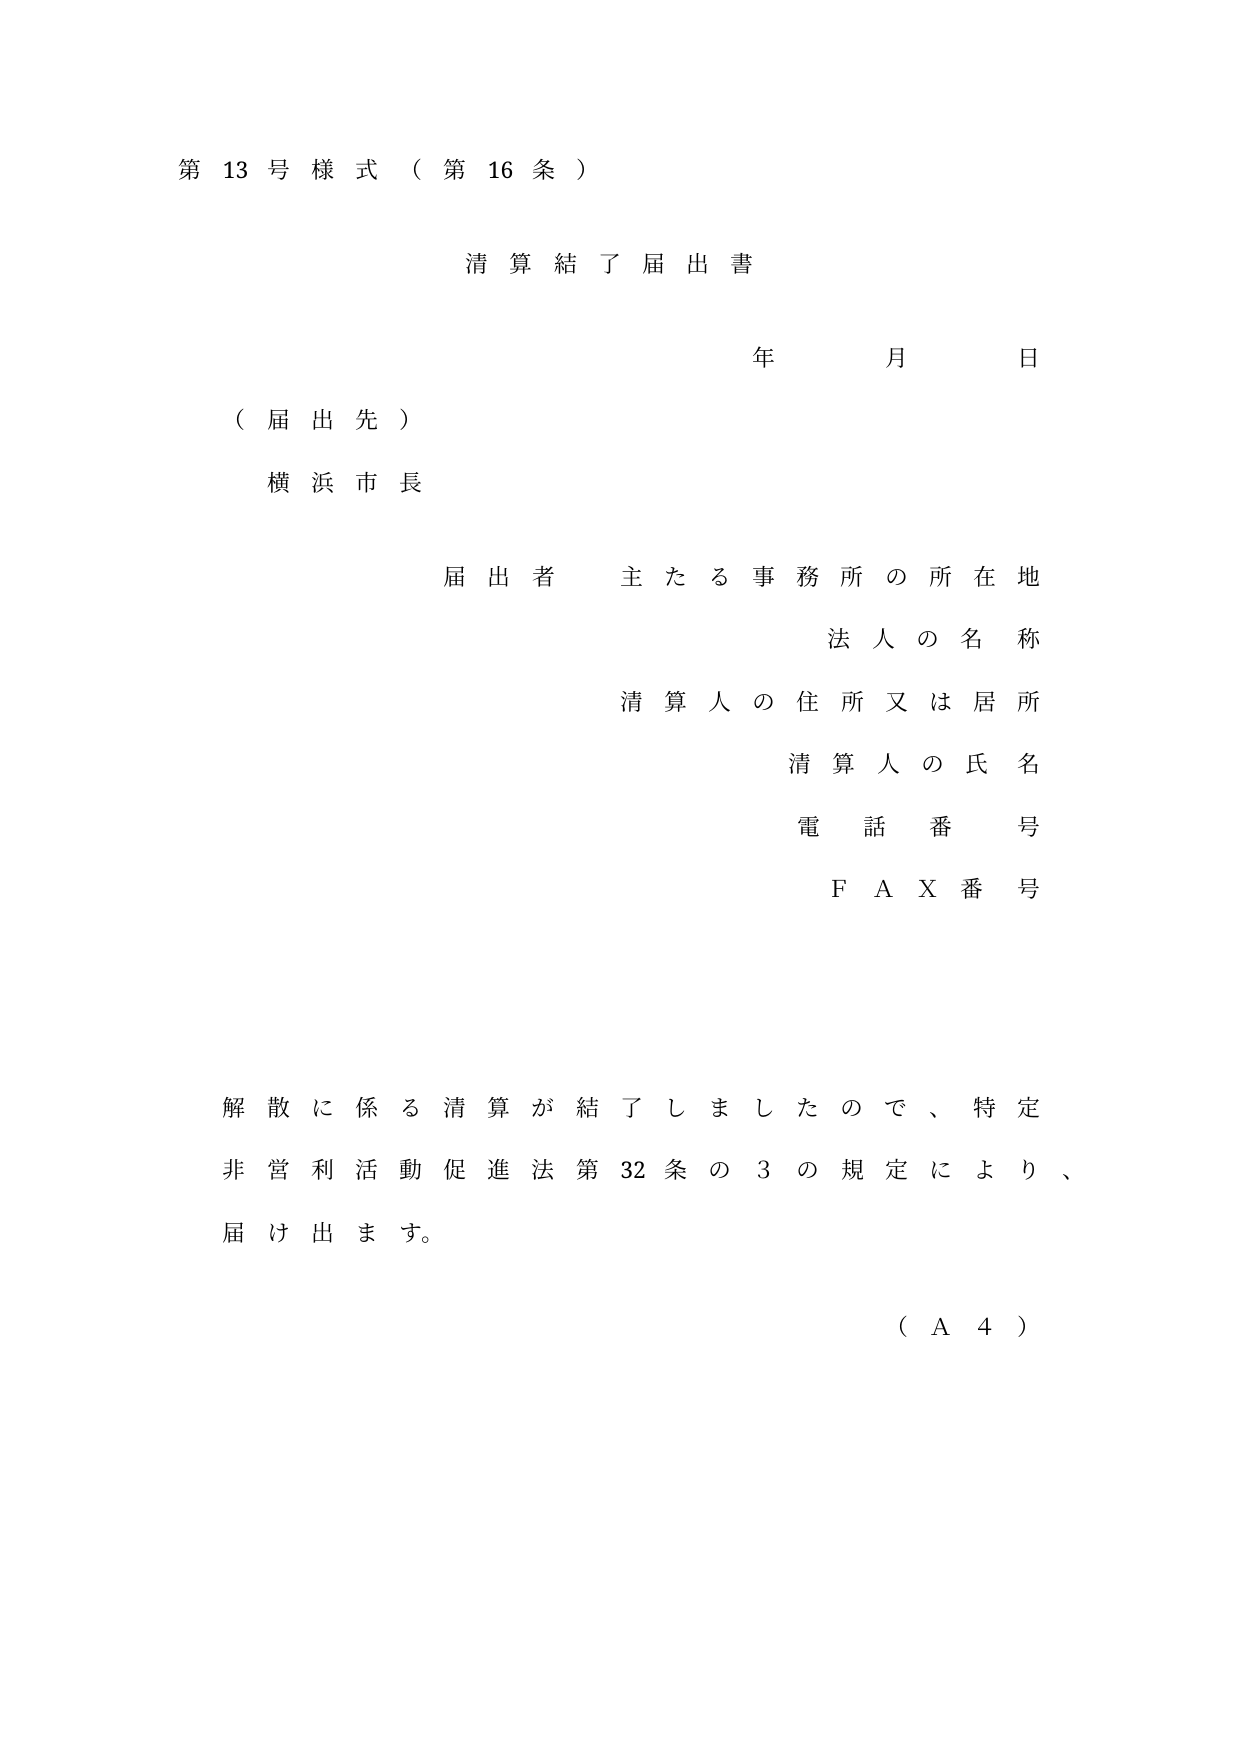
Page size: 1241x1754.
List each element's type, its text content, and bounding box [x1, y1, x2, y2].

text ＦＡＸ番号 [178, 857, 1062, 919]
text 電話番号 [178, 794, 1062, 857]
text 横浜市長 [178, 450, 1062, 513]
text 第13号様式（第16条） [178, 138, 1062, 200]
text （届出先） [178, 388, 1062, 450]
text 清算人の住所又は居所 [178, 669, 1062, 732]
subtitle 清算結了届出書 [178, 232, 1062, 294]
text 法人の名称 [178, 607, 1062, 669]
text 清算人の氏名 [178, 732, 1062, 794]
text 解散に係る清算が結了しましたので、特定非営利活動促進法第32条の３の規定により、届け出ます。 [201, 1075, 1062, 1263]
text （Ａ４） [178, 1294, 1062, 1357]
text 年 月 日 [178, 325, 1062, 388]
text 届出者 主たる事務所の所在地 [178, 544, 1062, 607]
